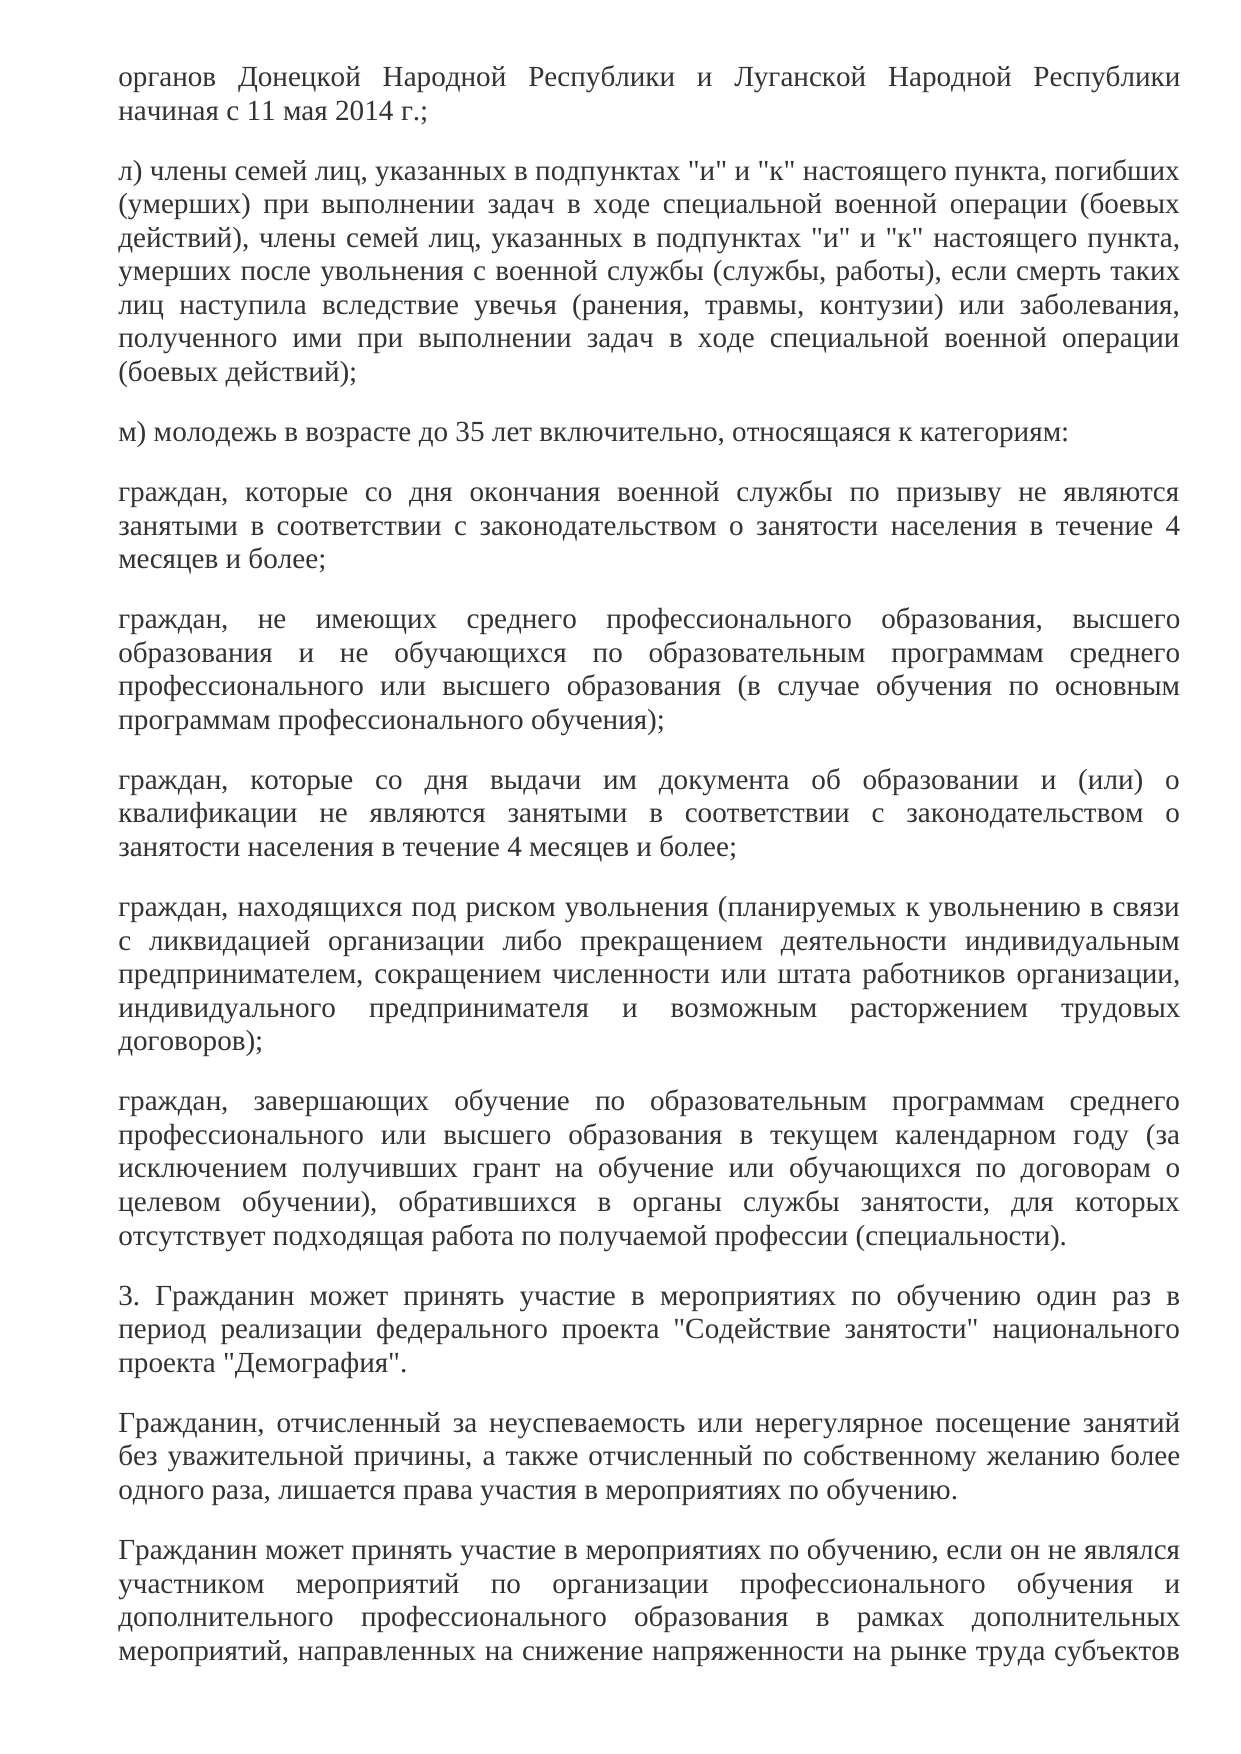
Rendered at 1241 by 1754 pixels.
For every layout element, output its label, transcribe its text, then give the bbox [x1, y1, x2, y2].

text граждан, находящихся под риском увольнения (планируемых к увольнению в связи с ликвидацией организации либо прекращением деятельности индивидуальным предпринимателем, сокращением численности или штата работников организации, индивидуального предпринимателя и возможным расторжением трудовых договоров); [118, 889, 1181, 1057]
text граждан, которые со дня выдачи им документа об образовании и (или) о квалификации не являются занятыми в соответствии с законодательством о занятости населения в течение 4 месяцев и более; [118, 762, 1181, 863]
text м) молодежь в возрасте до 35 лет включительно, относящаяся к категориям: [118, 414, 1181, 448]
text Гражданин, отчисленный за неуспеваемость или нерегулярное посещение занятий без уважительной причины, а также отчисленный по собственному желанию более одного раза, лишается права участия в мероприятиях по обучению. [118, 1405, 1181, 1506]
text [118, 1532, 1181, 1666]
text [118, 59, 1181, 126]
text граждан, не имеющих среднего профессионального образования, высшего образования и не обучающихся по образовательным программам среднего профессионального или высшего образования (в случае обучения по основным программам профессионального обучения); [118, 601, 1181, 736]
text 3. Гражданин может принять участие в мероприятиях по обучению один раз в период реализации федерального проекта "Содействие занятости" национального проекта "Демография". [118, 1278, 1181, 1378]
text граждан, которые со дня окончания военной службы по призыву не являются занятыми в соответствии с законодательством о занятости населения в течение 4 месяцев и более; [118, 474, 1181, 575]
text л) члены семей лиц, указанных в подпунктах "и" и "к" настоящего пункта, погибших (умерших) при выполнении задач в ходе специальной военной операции (боевых действий), члены семей лиц, указанных в подпунктах "и" и "к" настоящего пункта, умерших после увольнения с военной службы (службы, работы), если смерть таких лиц наступила вследствие увечья (ранения, травмы, контузии) или заболевания, полученного ими при выполнении задач в ходе специальной военной операции (боевых действий); [118, 153, 1181, 387]
text граждан, завершающих обучение по образовательным программам среднего профессионального или высшего образования в текущем календарном году (за исключением получивших грант на обучение или обучающихся по договорам о целевом обучении), обратившихся в органы службы занятости, для которых отсутствует подходящая работа по получаемой профессии (специальности). [118, 1083, 1181, 1251]
